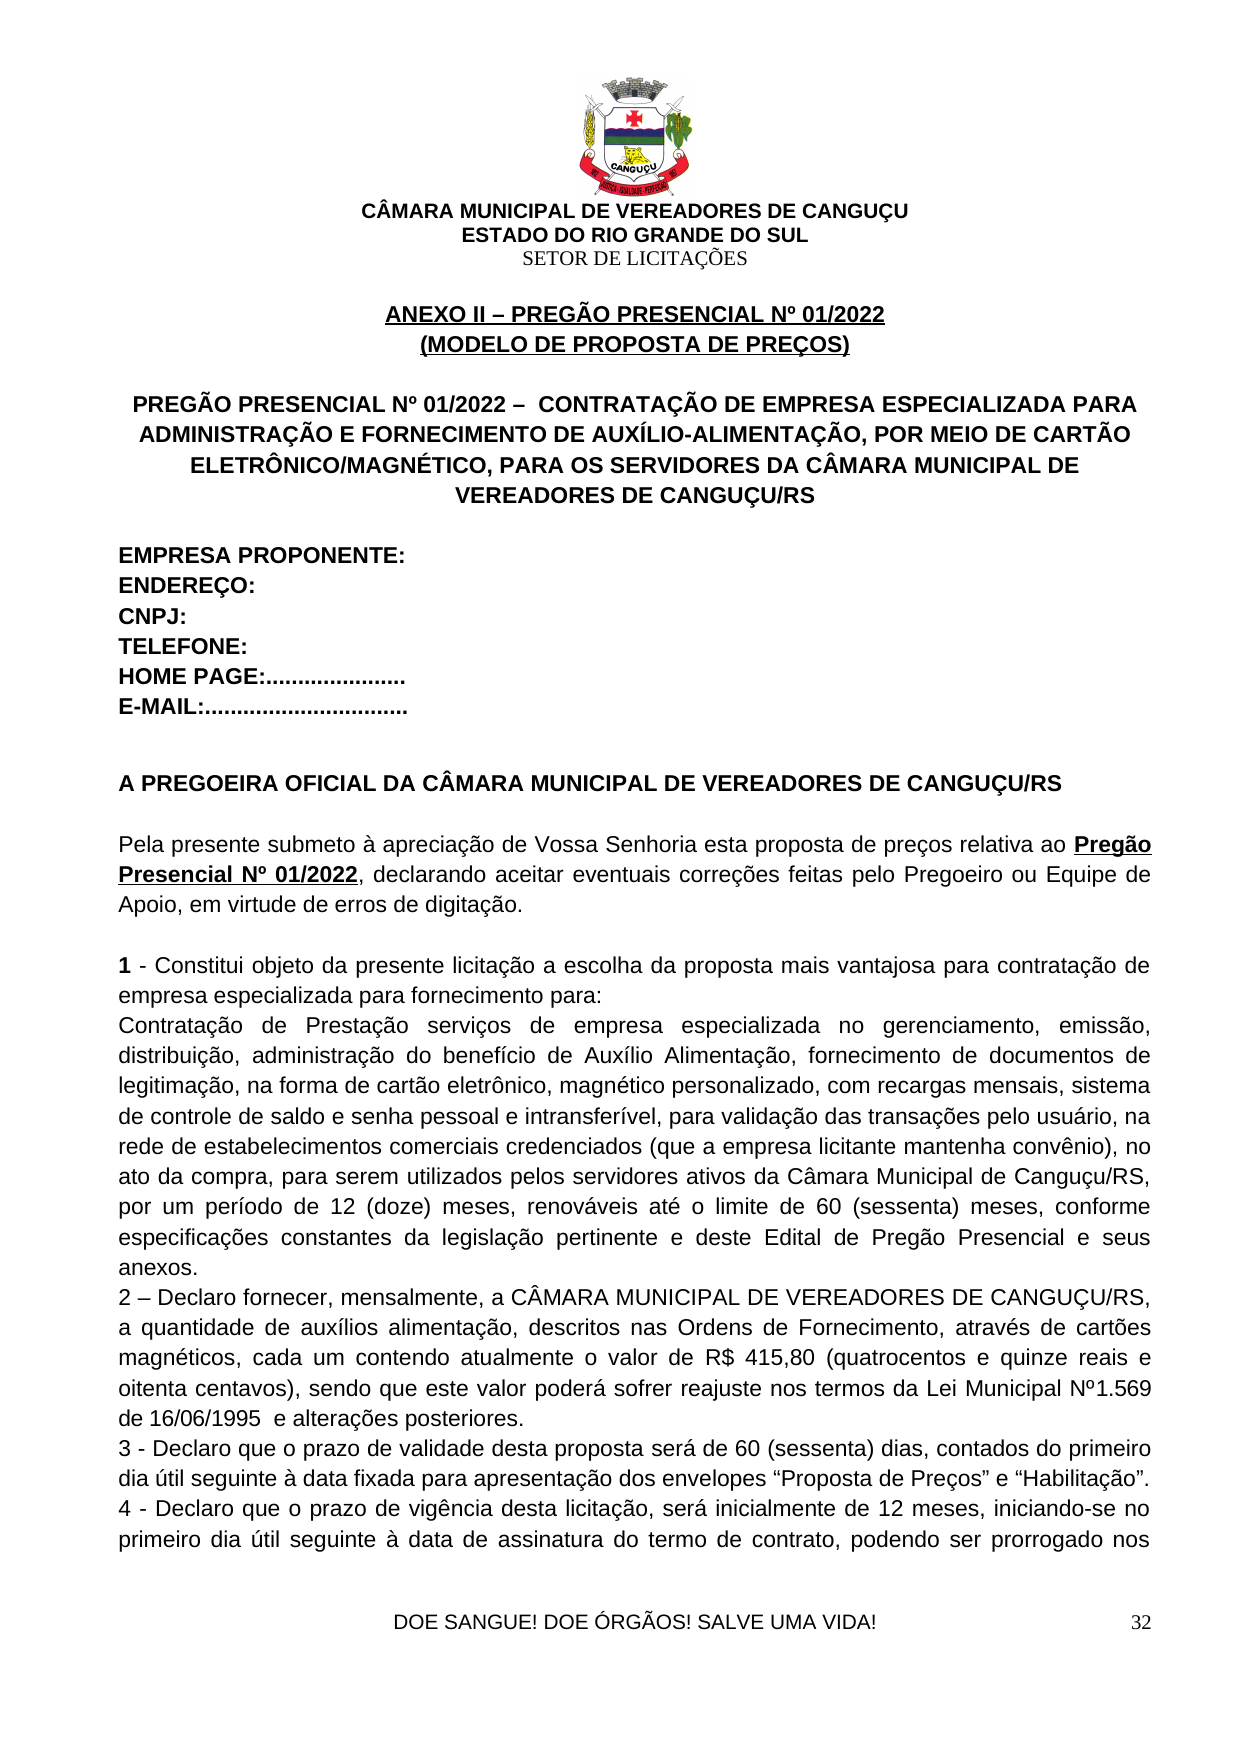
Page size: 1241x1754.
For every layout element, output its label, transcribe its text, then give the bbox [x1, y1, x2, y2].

picture [575, 75, 695, 199]
text Contratação de Prestação serviços de empresa especializada no gerenciamento, emissão, distribuição, administração do benefício de Auxílio Alimentação, fornecimento de documentos de legitimação, na forma de cartão eletrônico, magnético personalizado, com recargas mensais, sistema de controle de saldo e senha pessoal e intransferível, para validação das transações pelo usuário, na rede de estabelecimentos comerciais credenciados (que a empresa licitante mantenha convênio), no ato da compra, para serem utilizados pelos servidores ativos da Câmara Municipal de Canguçu/RS, por um período de 12 (doze) meses, renováveis até o limite de 60 (sessenta) meses, conforme especificações constantes da legislação pertinente e deste Edital de Pregão Presencial e seus anexos. [118, 1012, 1152, 1280]
text Pela presente submeto à apreciação de Vossa Senhoria esta proposta de preços relativa ao Pregão Presencial Nº 01/2022, declarando aceitar eventuais correções feitas pelo Pregoeiro ou Equipe de Apoio, em virtude de erros de digitação. [118, 831, 1152, 917]
text EMPRESA PROPONENTE: [118, 542, 1152, 569]
text E-MAIL:................................ [118, 693, 1152, 720]
text (MODELO DE PROPOSTA DE PREÇOS) [118, 331, 1152, 357]
text TELEFONE: [118, 633, 1152, 659]
text ENDEREÇO: [118, 572, 1152, 599]
text ANEXO II – PREGÃO PRESENCIAL Nº 01/2022 [118, 301, 1152, 327]
text 2 – Declaro fornecer, mensalmente, a CÂMARA MUNICIPAL DE VEREADORES DE CANGUÇU/RS, a quantidade de auxílios alimentação, descritos nas Ordens de Fornecimento, através de cartões magnéticos, cada um contendo atualmente o valor de R$ 415,80 (quatrocentos e quinze reais e oitenta centavos), sendo que este valor poderá sofrer reajuste nos termos da Lei Municipal Nº1.569 de 16/06/1995 e alterações posteriores. [118, 1284, 1152, 1431]
text 1 - Constitui objeto da presente licitação a escolha da proposta mais vantajosa para contratação de empresa especializada para fornecimento para: [118, 952, 1152, 1008]
text HOME PAGE:...................... [118, 663, 1152, 689]
text CNPJ: [118, 603, 1152, 629]
text A PREGOEIRA OFICIAL DA CÂMARA MUNICIPAL DE VEREADORES DE CANGUÇU/RS [118, 770, 1152, 797]
text 3 - Declaro que o prazo de validade desta proposta será de 60 (sessenta) dias, contados do primeiro dia útil seguinte à data fixada para apresentação dos envelopes “Proposta de Preços” e “Habilitação”. [118, 1435, 1152, 1491]
text PREGÃO PRESENCIAL Nº 01/2022 – CONTRATAÇÃO DE EMPRESA ESPECIALIZADA PARA ADMINISTRAÇÃO E FORNECIMENTO DE AUXÍLIO-ALIMENTAÇÃO, POR MEIO DE CARTÃO ELETRÔNICO/MAGNÉTICO, PARA OS SERVIDORES DA CÂMARA MUNICIPAL DE VEREADORES DE CANGUÇU/RS [118, 391, 1152, 508]
